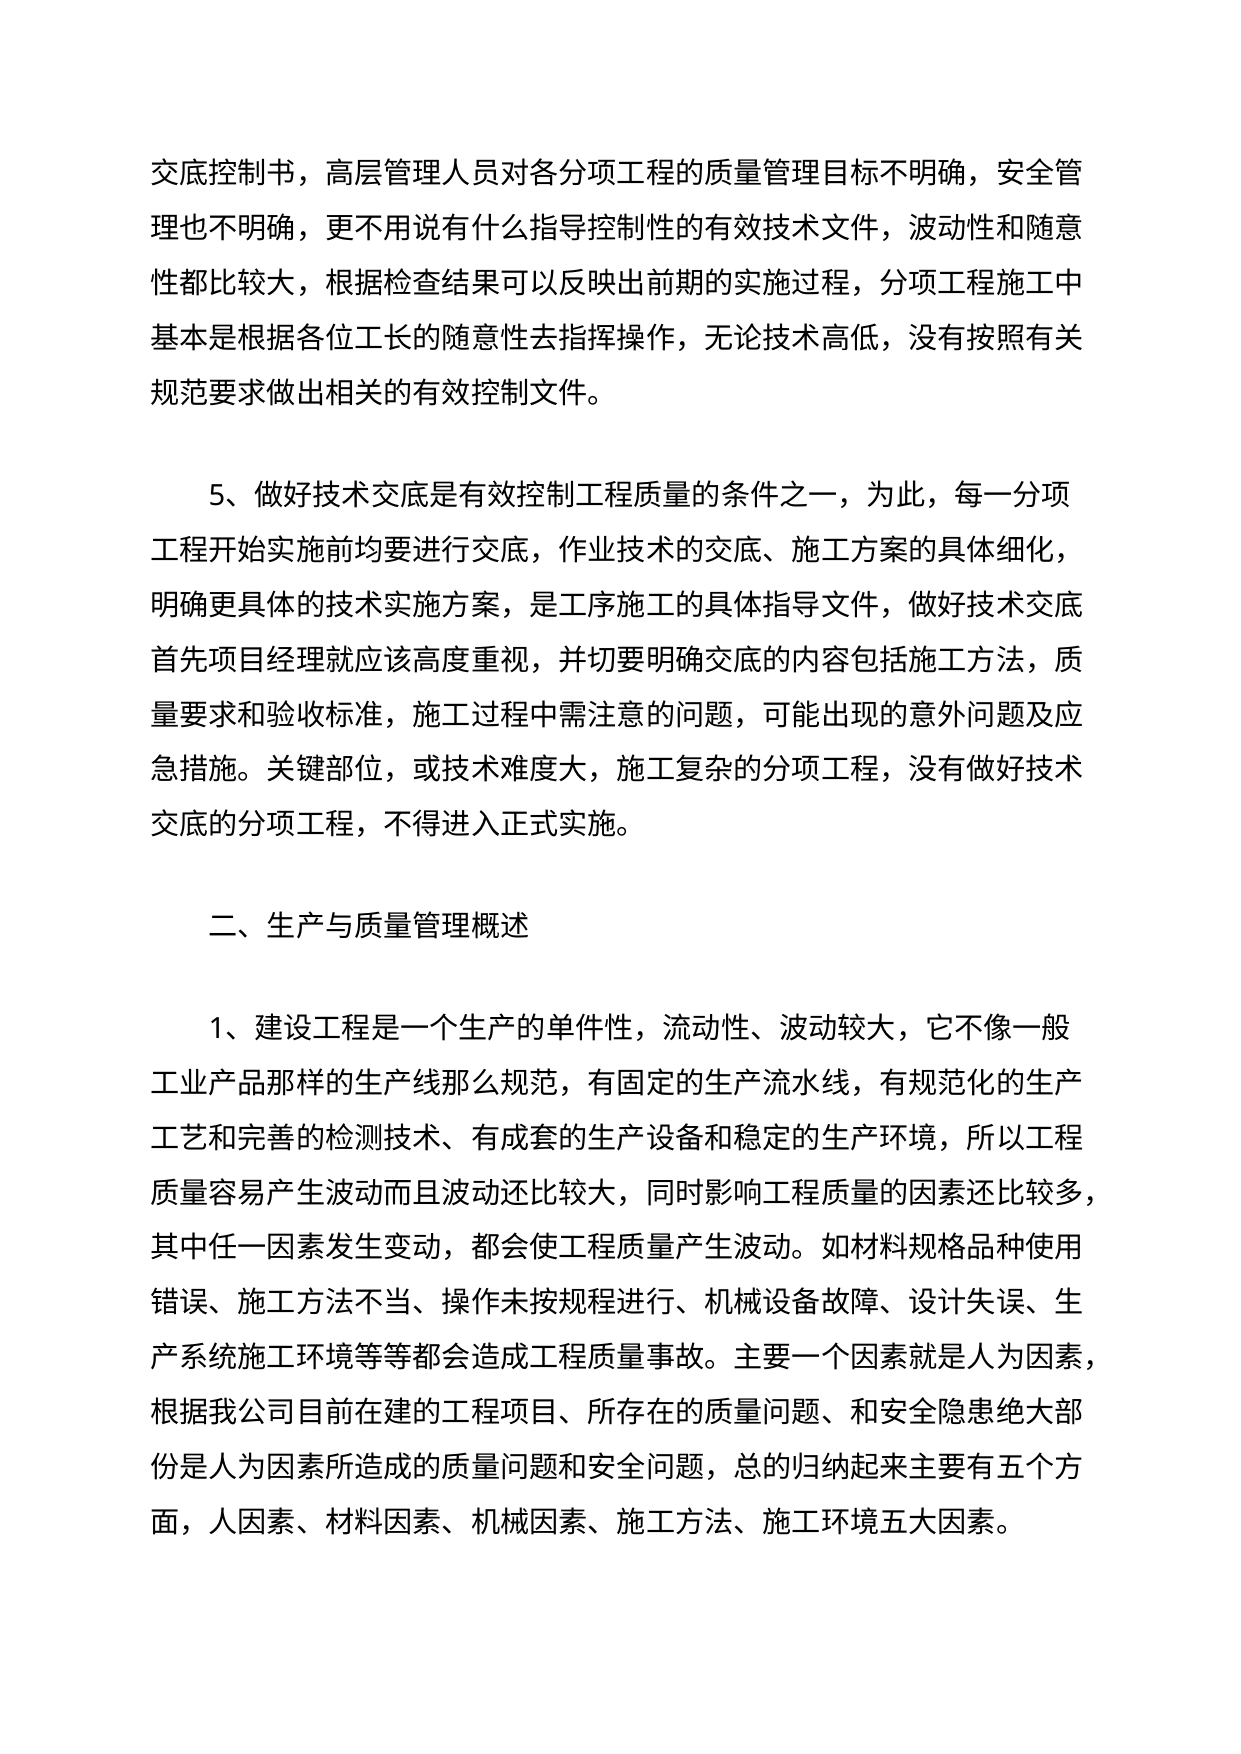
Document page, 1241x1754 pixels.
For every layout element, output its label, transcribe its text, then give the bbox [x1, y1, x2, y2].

text 5、做好技术交底是有效控制工程质量的条件之一，为此，每一分项工程开始实施前均要进行交底，作业技术的交底、施工方案的具体细化，明确更具体的技术实施方案，是工序施工的具体指导文件，做好技术交底首先项目经理就应该高度重视，并切要明确交底的内容包括施工方法，质量要求和验收标准，施工过程中需注意的问题，可能出现的意外问题及应急措施。关键部位，或技术难度大，施工复杂的分项工程，没有做好技术交底的分项工程，不得进入正式实施。 [150, 471, 1090, 843]
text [150, 150, 1090, 412]
text 二、生产与质量管理概述 [150, 903, 1090, 945]
text 1、建设工程是一个生产的单件性，流动性、波动较大，它不像一般工业产品那样的生产线那么规范，有固定的生产流水线，有规范化的生产工艺和完善的检测技术、有成套的生产设备和稳定的生产环境，所以工程质量容易产生波动而且波动还比较大，同时影响工程质量的因素还比较多，其中任一因素发生变动，都会使工程质量产生波动。如材料规格品种使用错误、施工方法不当、操作未按规程进行、机械设备故障、设计失误、生产系统施工环境等等都会造成工程质量事故。主要一个因素就是人为因素，根据我公司目前在建的工程项目、所存在的质量问题、和安全隐患绝大部份是人为因素所造成的质量问题和安全问题，总的归纳起来主要有五个方面，人因素、材料因素、机械因素、施工方法、施工环境五大因素。 [150, 1004, 1090, 1541]
